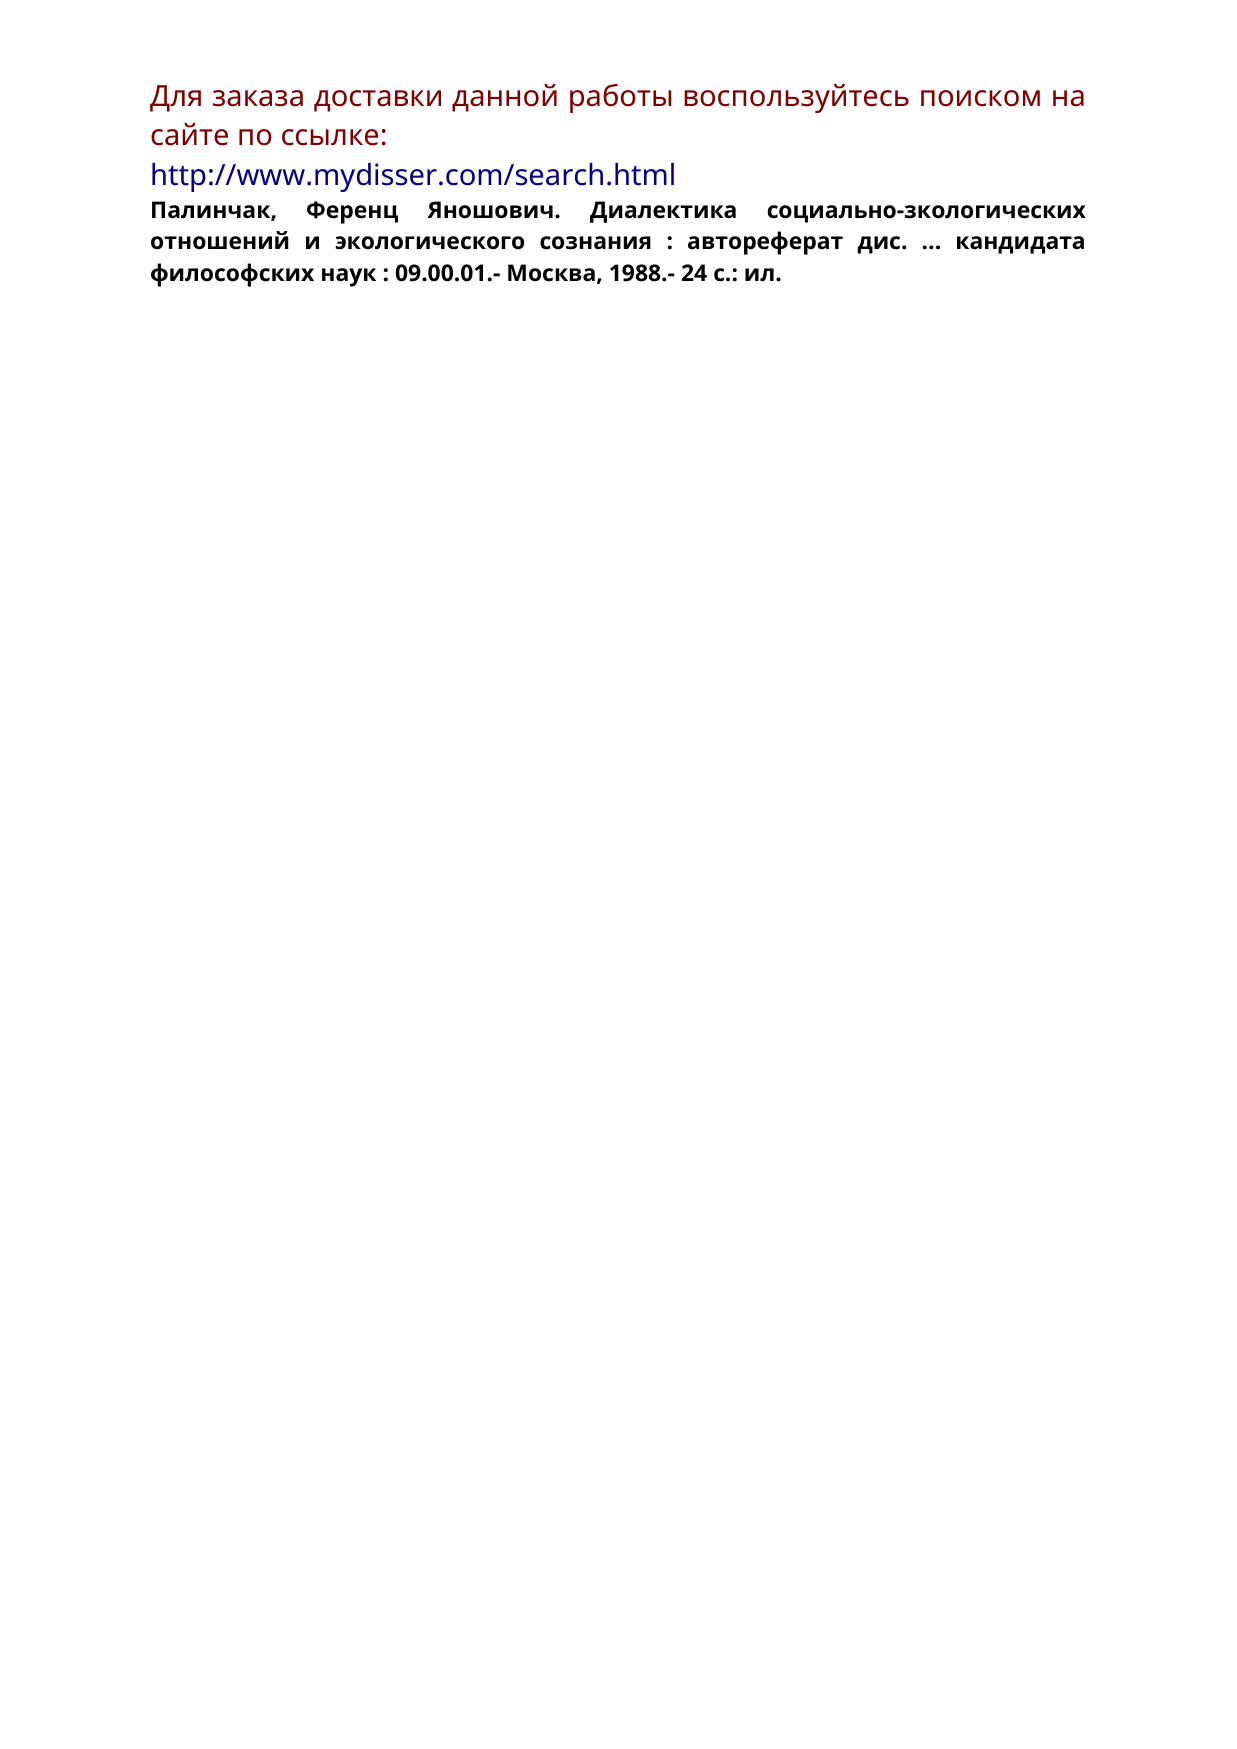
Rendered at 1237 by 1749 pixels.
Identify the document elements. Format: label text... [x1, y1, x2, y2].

text Палинчак, Ференц Яношович. Диалектика социально-зкологических отношений и экологического сознания : автореферат дис. ... кандидата философских наук : 09.00.01.- Москва, 1988.- 24 с.: ил. [150, 194, 1086, 288]
